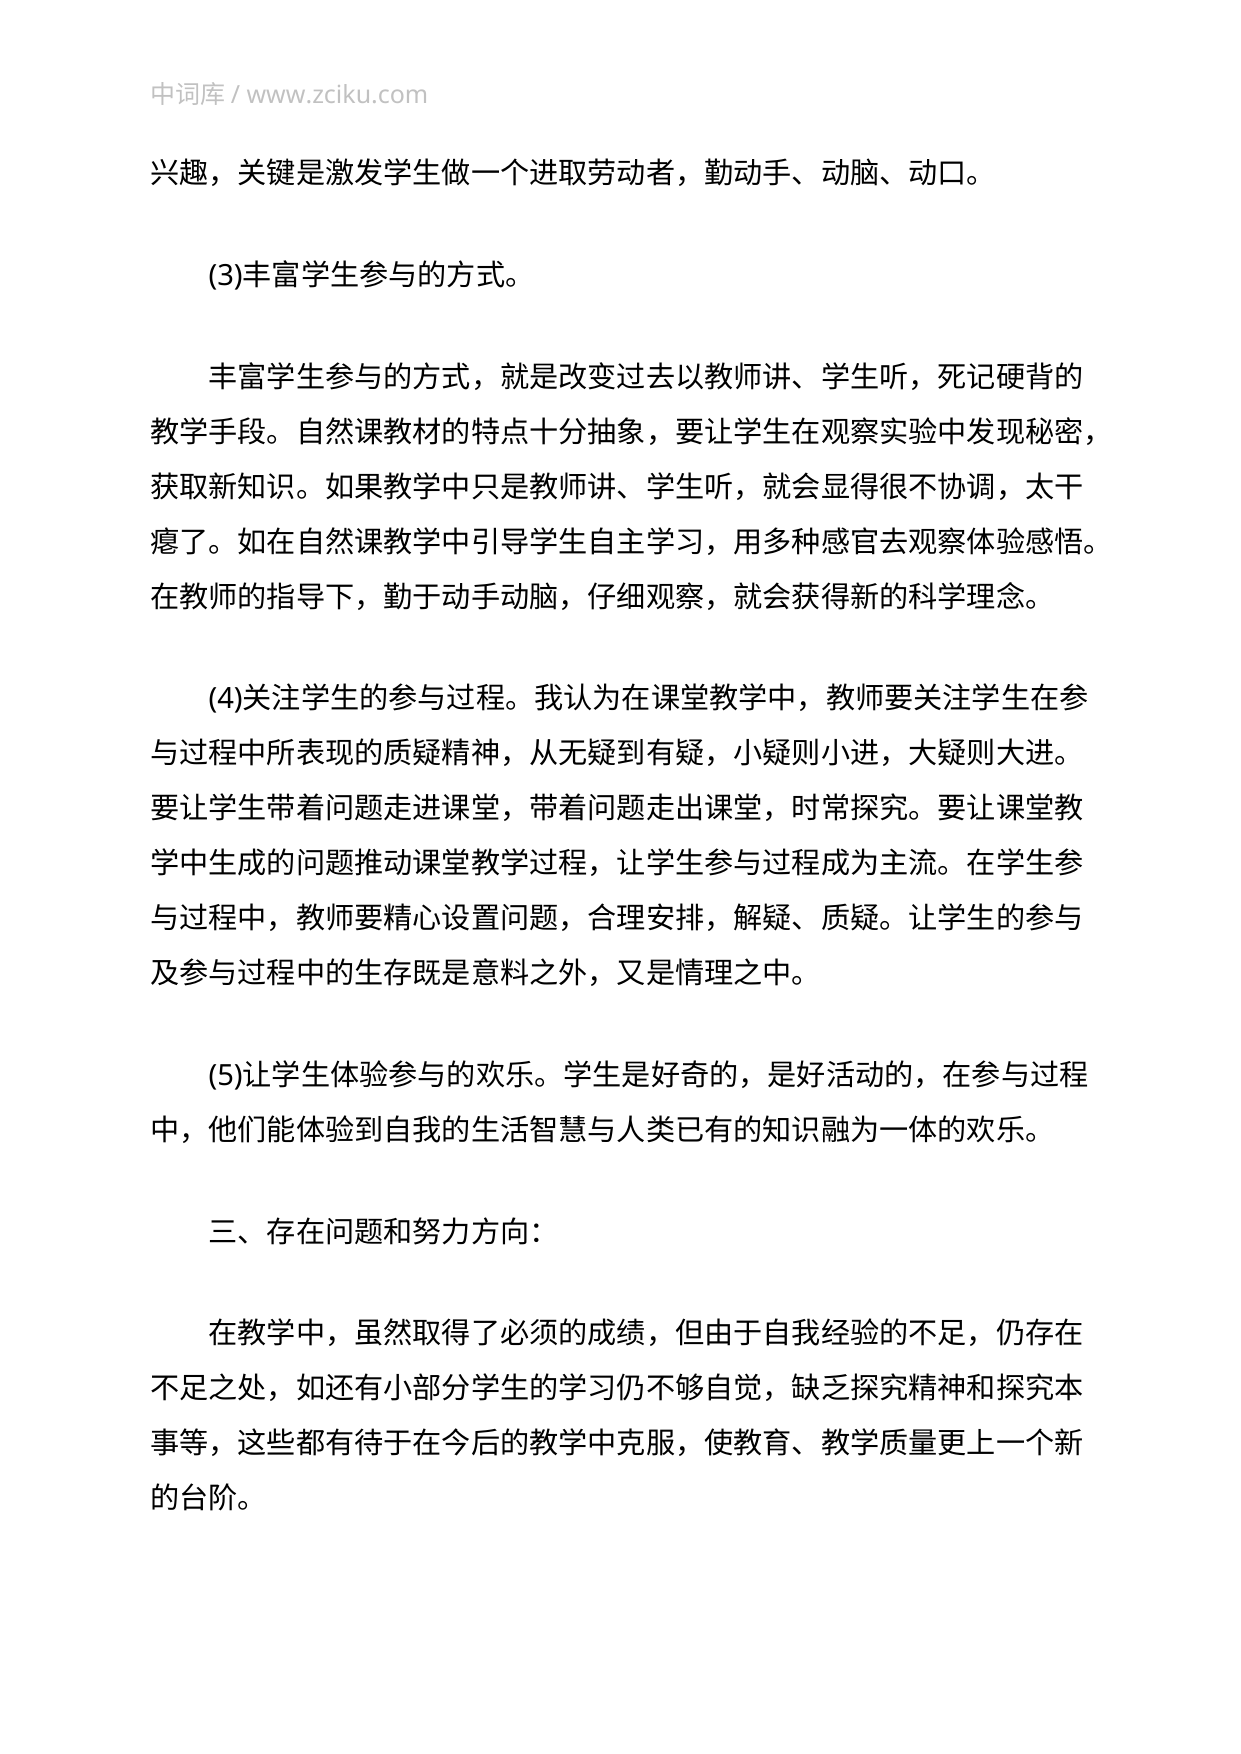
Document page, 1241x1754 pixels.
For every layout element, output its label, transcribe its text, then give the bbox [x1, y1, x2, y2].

text (3)丰富学生参与的方式。 [150, 252, 1090, 294]
text (5)让学生体验参与的欢乐。学生是好奇的，是好活动的，在参与过程中，他们能体验到自我的生活智慧与人类已有的知识融为一体的欢乐。 [150, 1051, 1090, 1149]
text 丰富学生参与的方式，就是改变过去以教师讲、学生听，死记硬背的教学手段。自然课教材的特点十分抽象，要让学生在观察实验中发现秘密，获取新知识。如果教学中只是教师讲、学生听，就会显得很不协调，太干瘪了。如在自然课教学中引导学生自主学习，用多种感官去观察体验感悟。在教师的指导下，勤于动手动脑，仔细观察，就会获得新的科学理念。 [150, 354, 1090, 616]
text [150, 150, 1090, 192]
text (4)关注学生的参与过程。我认为在课堂教学中，教师要关注学生在参与过程中所表现的质疑精神，从无疑到有疑，小疑则小进，大疑则大进。要让学生带着问题走进课堂，带着问题走出课堂，时常探究。要让课堂教学中生成的问题推动课堂教学过程，让学生参与过程成为主流。在学生参与过程中，教师要精心设置问题，合理安排，解疑、质疑。让学生的参与及参与过程中的生存既是意料之外，又是情理之中。 [150, 675, 1090, 992]
text 在教学中，虽然取得了必须的成绩，但由于自我经验的不足，仍存在不足之处，如还有小部分学生的学习仍不够自觉，缺乏探究精神和探究本事等，这些都有待于在今后的教学中克服，使教育、教学质量更上一个新的台阶。 [150, 1310, 1090, 1517]
text 三、存在问题和努力方向： [150, 1208, 1090, 1251]
